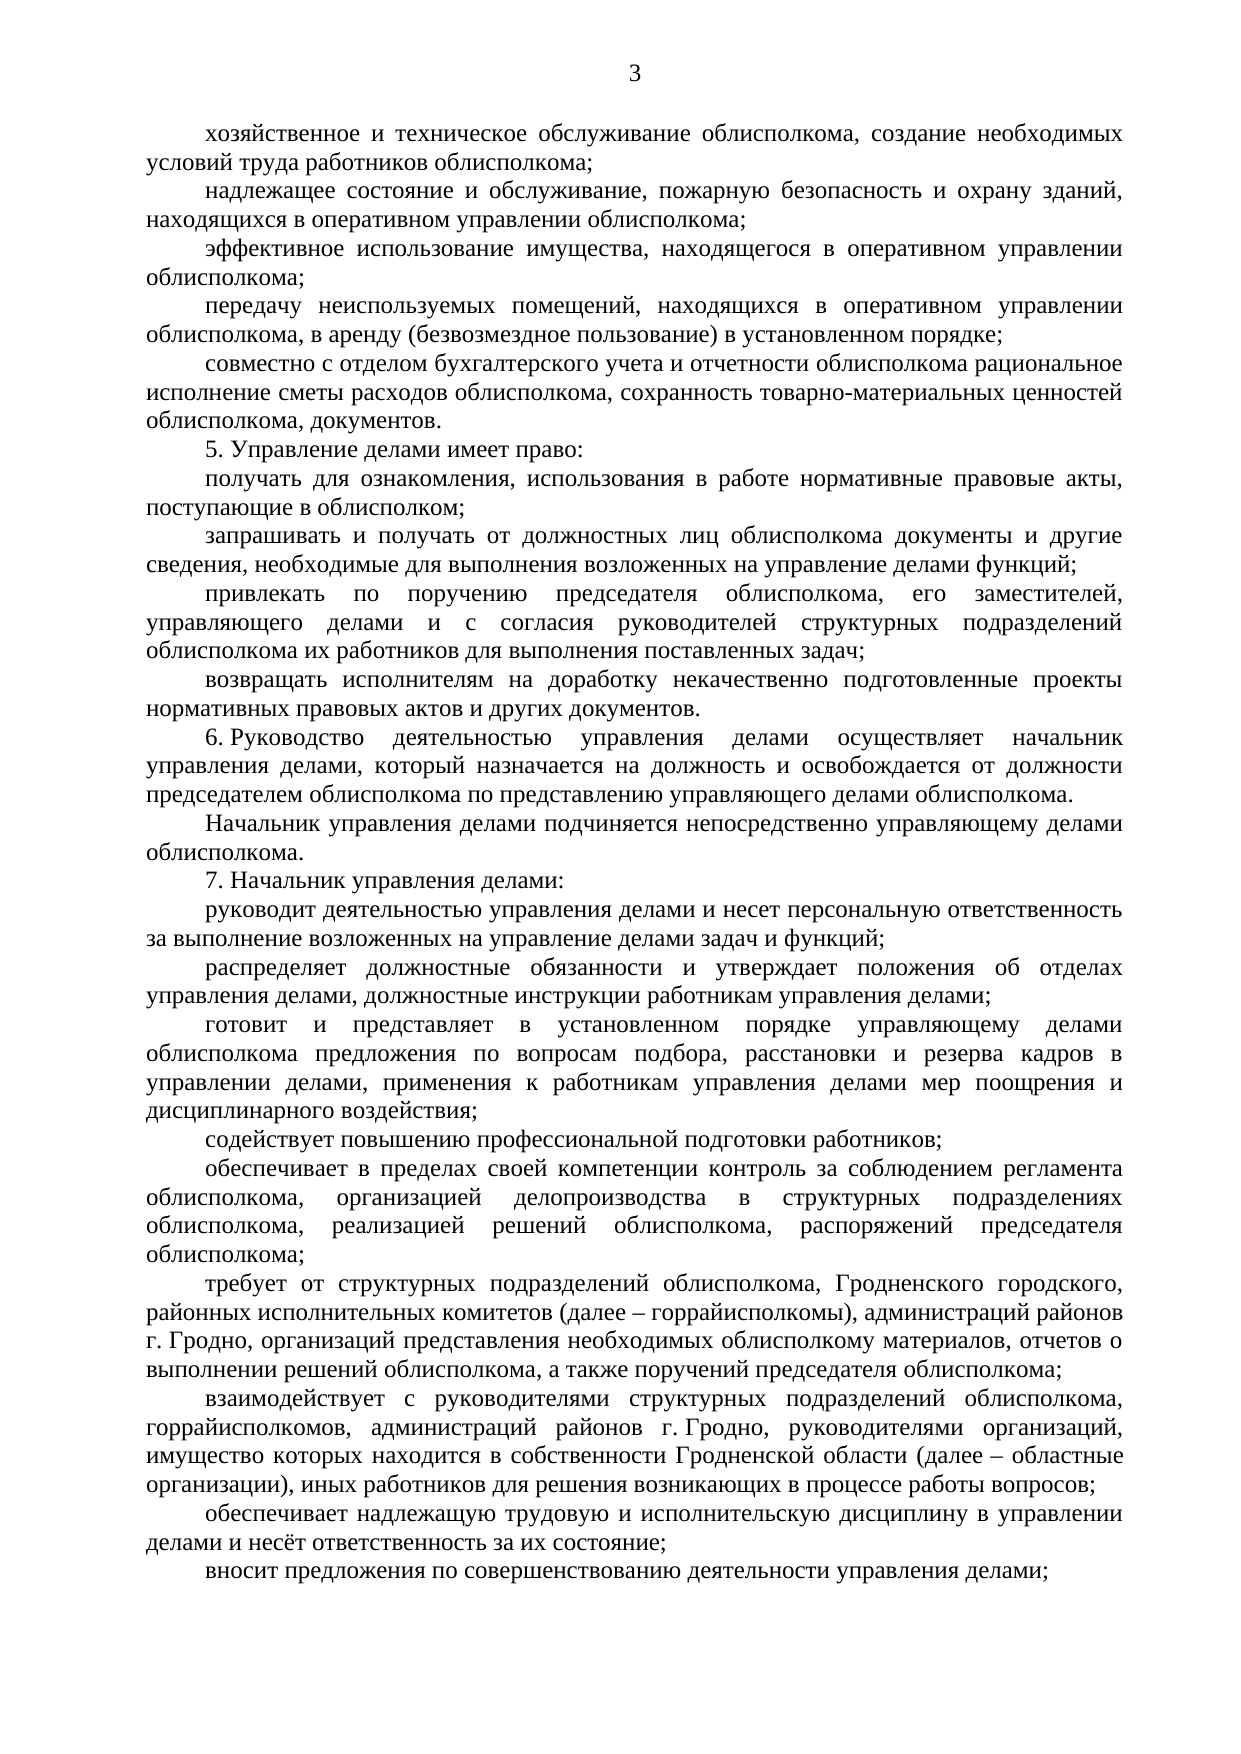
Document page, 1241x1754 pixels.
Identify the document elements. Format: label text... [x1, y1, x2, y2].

text 7. Начальник управления делами: [146, 866, 1123, 894]
text взаимодействует с руководителями структурных подразделений облисполкома, горрайисполкомов, администраций районов г. Гродно, руководителями организаций, имущество которых находится в собственности Гродненской области (далее – областные организации), иных работников для решения возникающих в процессе работы вопросов; [146, 1383, 1123, 1498]
text получать для ознакомления, использования в работе нормативные правовые акты, поступающие в облисполком; [146, 463, 1123, 521]
text 5. Управление делами имеет право: [146, 434, 1123, 463]
text обеспечивает надлежащую трудовую и исполнительскую дисциплину в управлении делами и несёт ответственность за их состояние; [146, 1498, 1123, 1556]
text совместно с отделом бухгалтерского учета и отчетности облисполкома рациональное исполнение сметы расходов облисполкома, сохранность товарно-материальных ценностей облисполкома, документов. [146, 348, 1123, 434]
text содействует повышению профессиональной подготовки работников; [146, 1124, 1123, 1153]
text руководит деятельностью управления делами и несет персональную ответственность за выполнение возложенных на управление делами задач и функций; [146, 894, 1123, 952]
text готовит и представляет в установленном порядке управляющему делами облисполкома предложения по вопросам подбора, расстановки и резерва кадров в управлении делами, применения к работникам управления делами мер поощрения и дисциплинарного воздействия; [146, 1009, 1123, 1124]
text передачу неиспользуемых помещений, находящихся в оперативном управлении облисполкома, в аренду (безвозмездное пользование) в установленном порядке; [146, 291, 1123, 348]
text возвращать исполнителям на доработку некачественно подготовленные проекты нормативных правовых актов и других документов. [146, 664, 1123, 722]
text хозяйственное и техническое обслуживание облисполкома, создание необходимых условий труда работников облисполкома; [146, 118, 1123, 176]
text надлежащее состояние и обслуживание, пожарную безопасность и охрану зданий, находящихся в оперативном управлении облисполкома; [146, 176, 1123, 233]
text распределяет должностные обязанности и утверждает положения об отделах управления делами, должностные инструкции работникам управления делами; [146, 952, 1123, 1009]
text вносит предложения по совершенствованию деятельности управления делами; [146, 1556, 1123, 1584]
text привлекать по поручению председателя облисполкома, его заместителей, управляющего делами и с согласия руководителей структурных подразделений облисполкома их работников для выполнения поставленных задач; [146, 578, 1123, 664]
text требует от структурных подразделений облисполкома, Гродненского городского, районных исполнительных комитетов (далее – горрайисполкомы), администраций районов г. Гродно, организаций представления необходимых облисполкому материалов, отчетов о выполнении решений облисполкома, а также поручений председателя облисполкома; [146, 1268, 1123, 1383]
text эффективное использование имущества, находящегося в оперативном управлении облисполкома; [146, 233, 1123, 291]
text запрашивать и получать от должностных лиц облисполкома документы и другие сведения, необходимые для выполнения возложенных на управление делами функций; [146, 521, 1123, 578]
text Начальник управления делами подчиняется непосредственно управляющему делами облисполкома. [146, 808, 1123, 866]
text обеспечивает в пределах своей компетенции контроль за соблюдением регламента облисполкома, организацией делопроизводства в структурных подразделениях облисполкома, реализацией решений облисполкома, распоряжений председателя облисполкома; [146, 1153, 1123, 1268]
text 6. Руководство деятельностью управления делами осуществляет начальник управления делами, который назначается на должность и освобождается от должности председателем облисполкома по представлению управляющего делами облисполкома. [146, 722, 1123, 808]
